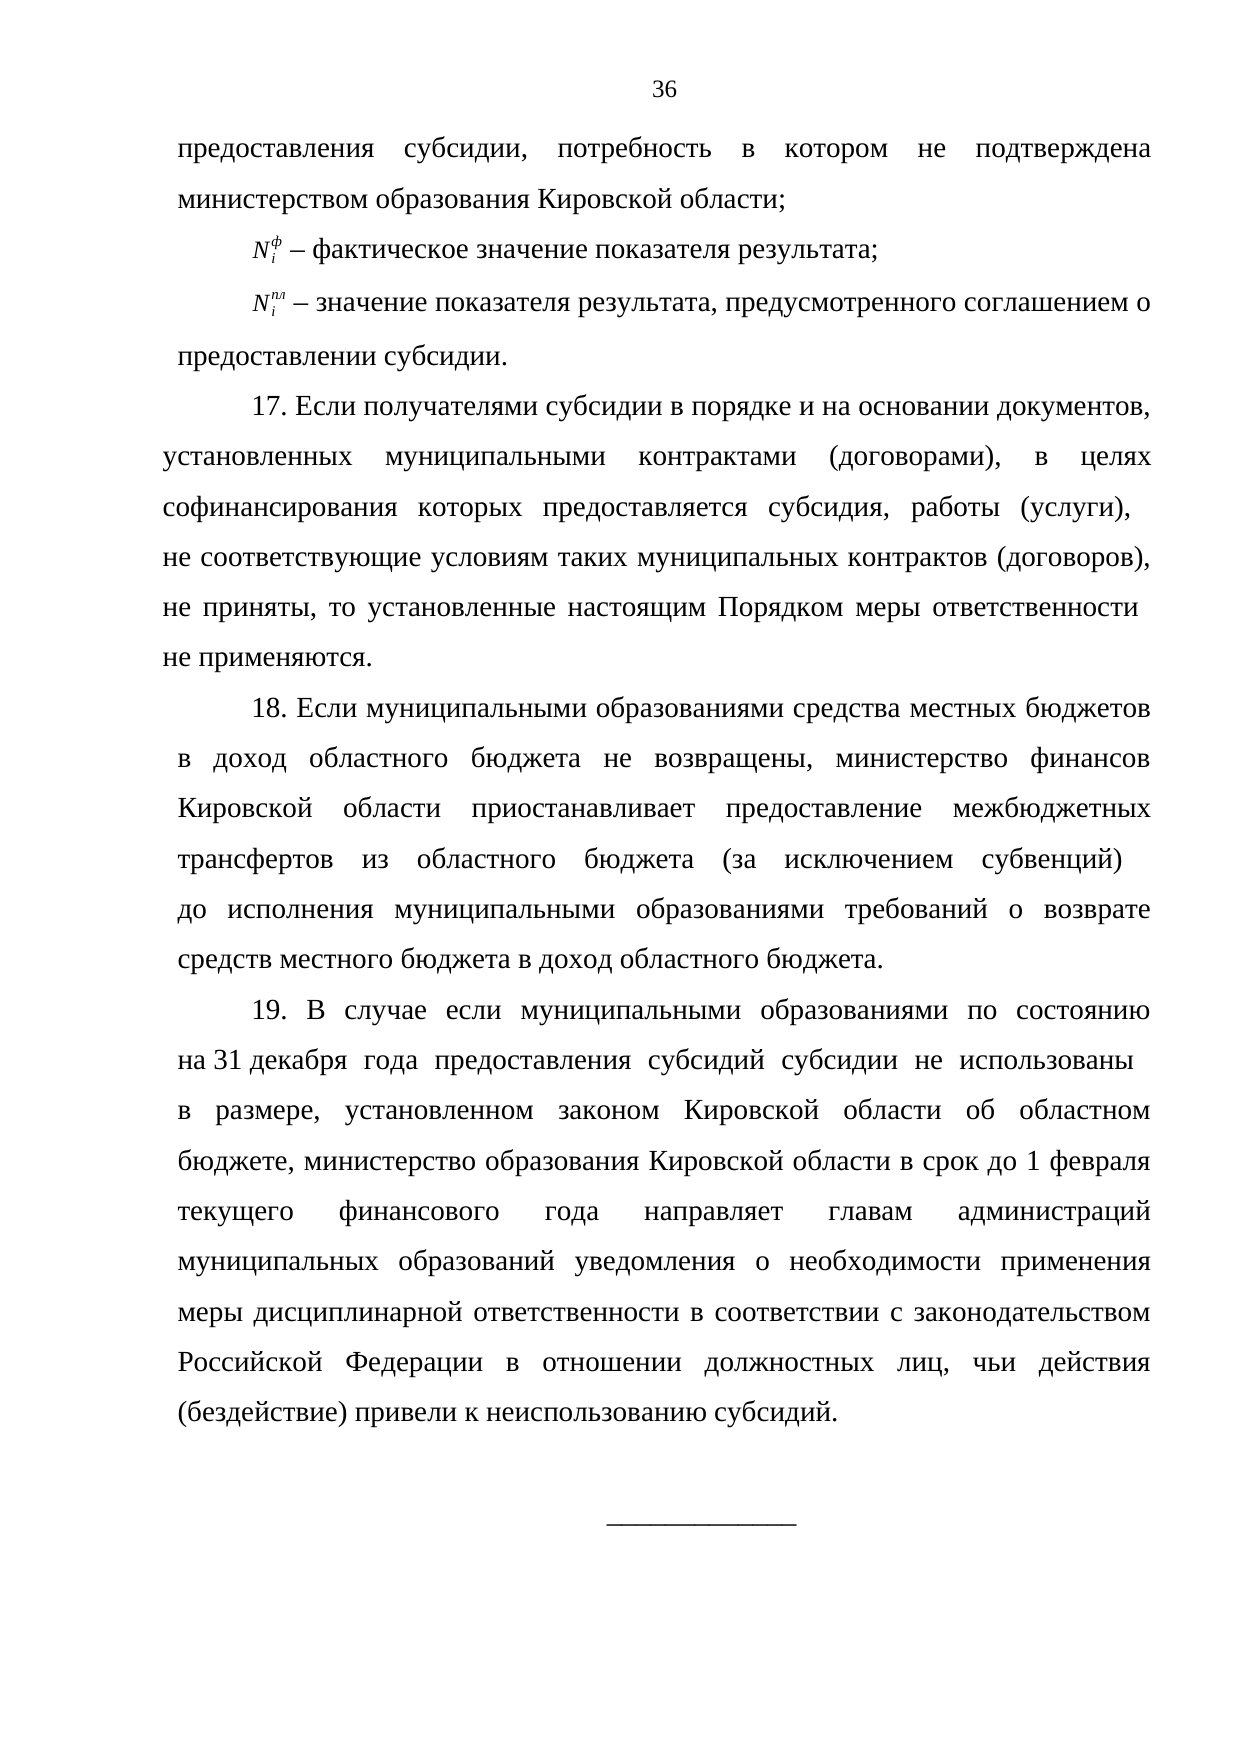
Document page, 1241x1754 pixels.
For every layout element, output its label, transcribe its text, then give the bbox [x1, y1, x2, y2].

list – значение показателя результата, предусмотренного соглашением о предоставлении субсидии. [177, 284, 1152, 371]
list 17. Если получателями субсидии в порядке и на основании документов, установленных муниципальными контрактами (договорами), в целях софинансирования которых предоставляется субсидия, работы (услуги), не соответствующие условиям таких муниципальных контрактов (договоров), не приняты, то установленные настоящим Порядком меры ответственности не применяются. [162, 388, 1152, 673]
list _____________ [177, 1495, 1152, 1528]
list 19. В случае если муниципальными образованиями по состоянию на 31 декабря года предоставления субсидий субсидии не использованы в размере, установленном законом Кировской области об областном бюджете, министерство образования Кировской области в срок до 1 февраля текущего финансового года направляет главам администраций муниципальных образований уведомления о необходимости применения меры дисциплинарной ответственности в соответствии с законодательством Российской Федерации в отношении должностных лиц, чьи действия (бездействие) привели к неиспользованию субсидий. [177, 992, 1152, 1428]
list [177, 131, 1152, 214]
list – фактическое значение показателя результата; [177, 231, 1152, 268]
text 18. Если муниципальными образованиями средства местных бюджетов в доход областного бюджета не возвращены, министерство финансов Кировской области приостанавливает предоставление межбюджетных трансфертов из областного бюджета (за исключением субвенций) до исполнения муниципальными образованиями требований о возврате средств местного бюджета в доход областного бюджета. [177, 690, 1152, 975]
